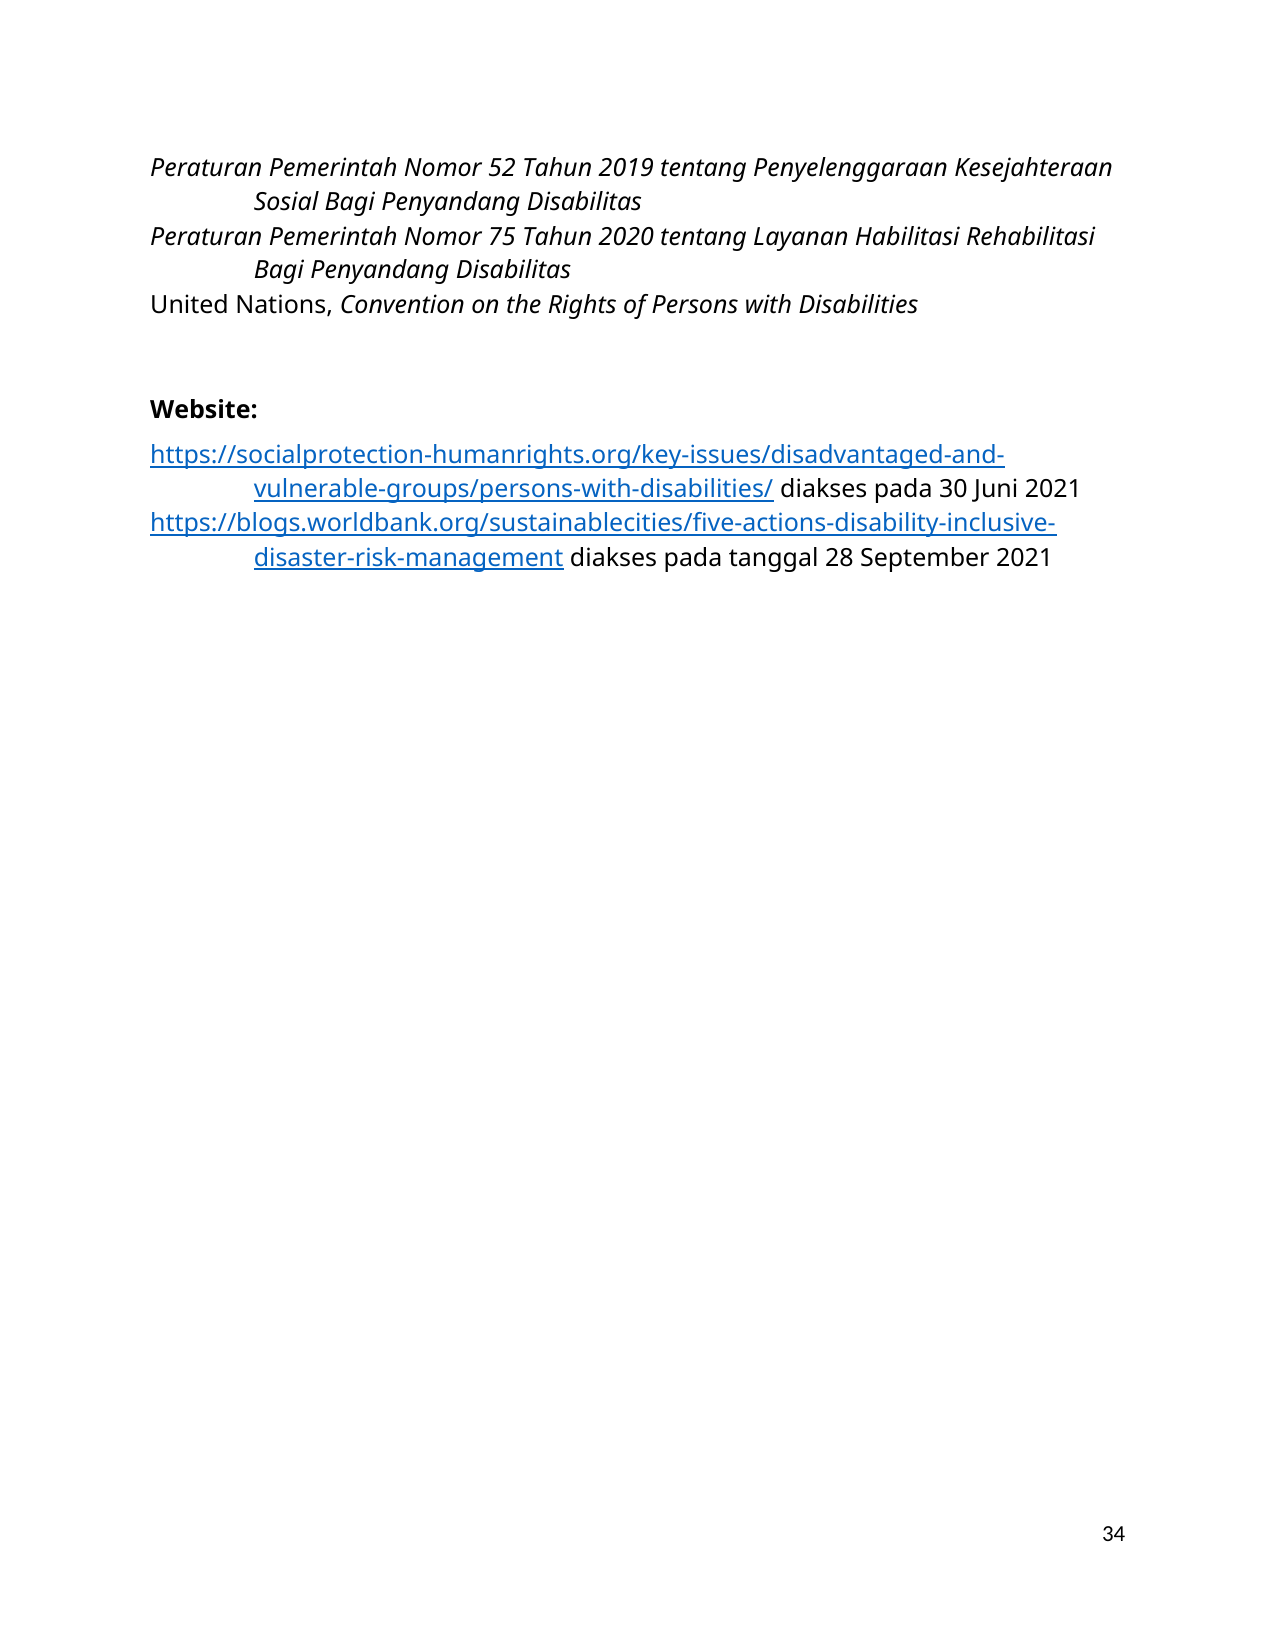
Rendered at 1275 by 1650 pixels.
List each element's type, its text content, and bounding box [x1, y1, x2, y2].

text https://blogs.worldbank.org/sustainablecities/five-actions-disability-inclusive-disaster-risk-management diakses pada tanggal 28 September 2021 [150, 505, 1125, 573]
subtitle Website: [150, 392, 1125, 426]
text Peraturan Pemerintah Nomor 52 Tahun 2019 tentang Penyelenggaraan Kesejahteraan Sosial Bagi Penyandang Disabilitas [150, 150, 1125, 218]
text United Nations, Convention on the Rights of Persons with Disabilities [150, 286, 1125, 320]
text Peraturan Pemerintah Nomor 75 Tahun 2020 tentang Layanan Habilitasi Rehabilitasi Bagi Penyandang Disabilitas [150, 218, 1125, 286]
text https://socialprotection-humanrights.org/key-issues/disadvantaged-and-vulnerable-groups/persons-with-disabilities/ diakses pada 30 Juni 2021 [150, 437, 1125, 505]
